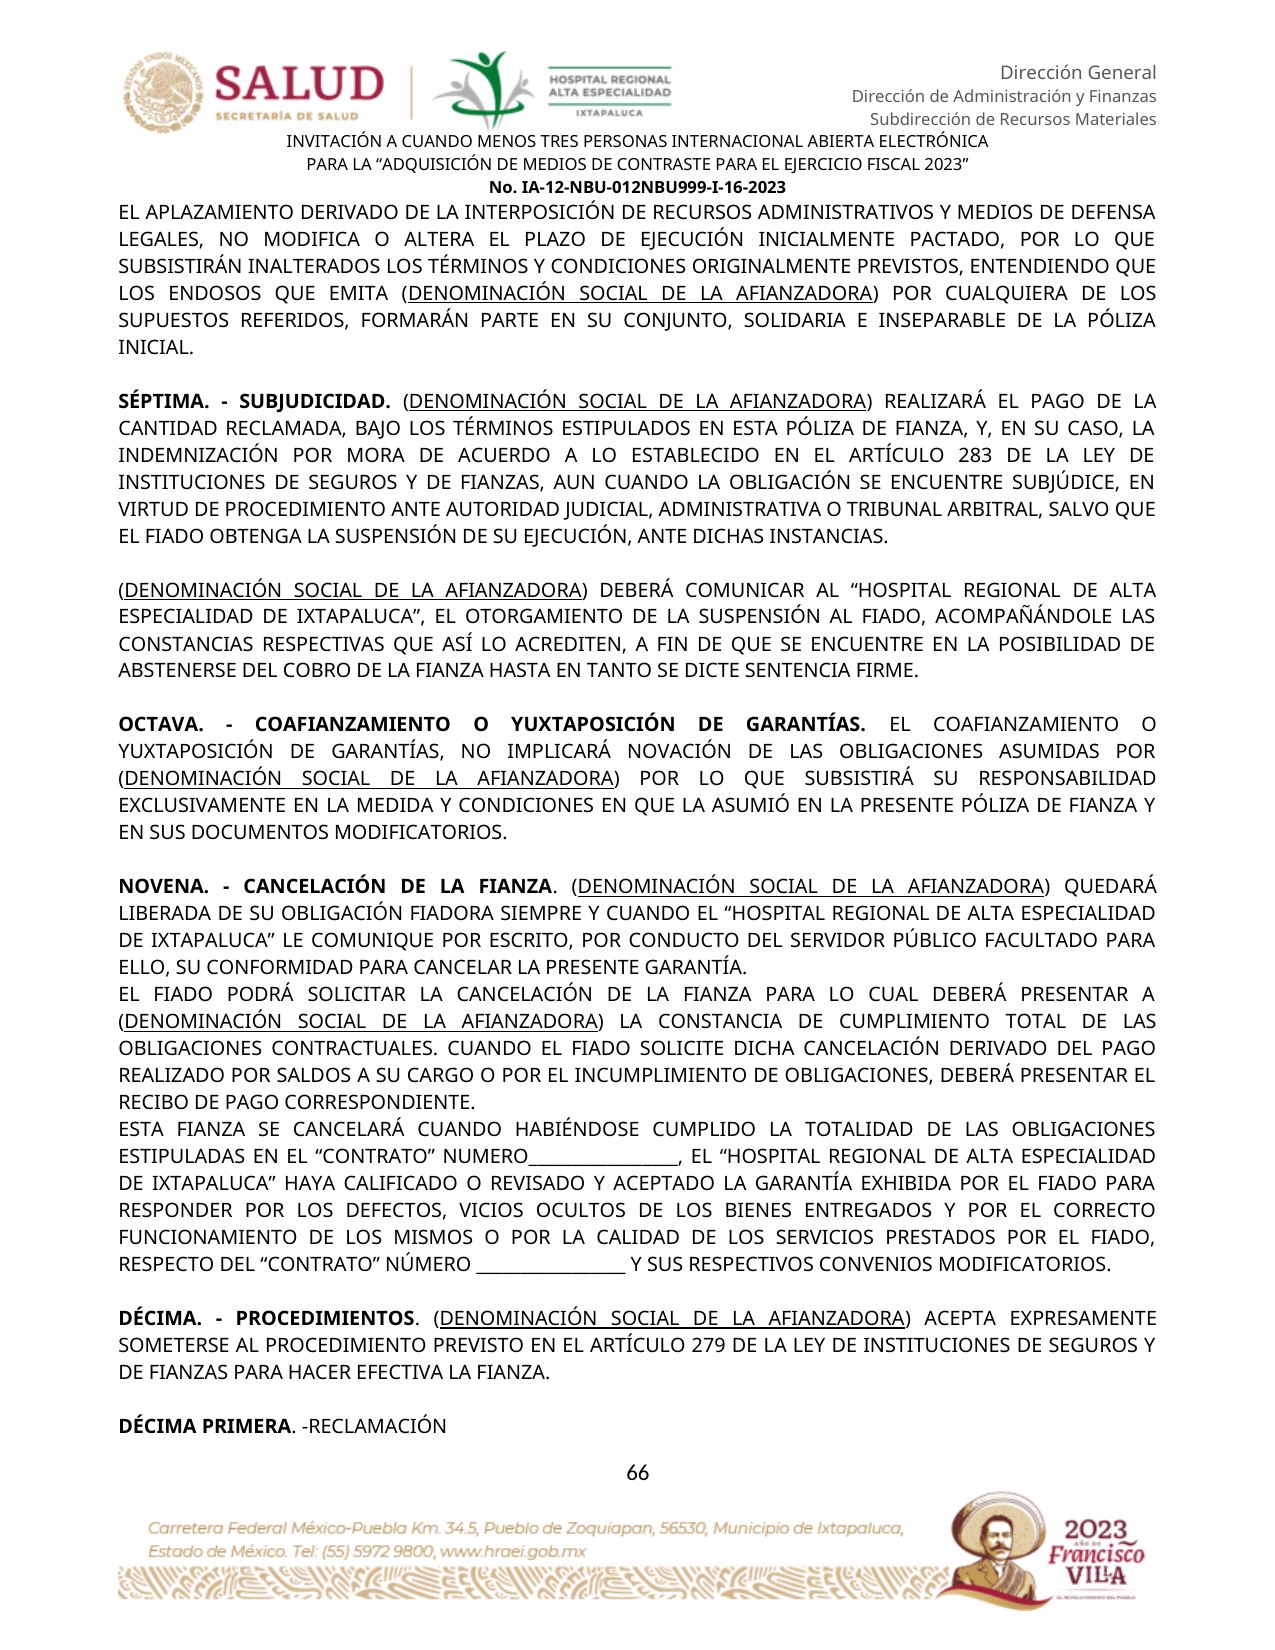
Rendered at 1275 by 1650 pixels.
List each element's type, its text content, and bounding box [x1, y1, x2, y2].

text DÉCIMA PRIMERA. -RECLAMACIÓN [118, 1412, 1157, 1439]
text NOVENA. - CANCELACIÓN DE LA FIANZA. (DENOMINACIÓN SOCIAL DE LA AFIANZADORA) QUEDARÁ LIBERADA DE SU OBLIGACIÓN FIADORA SIEMPRE Y CUANDO EL “HOSPITAL REGIONAL DE ALTA ESPECIALIDAD DE IXTAPALUCA” LE COMUNIQUE POR ESCRITO, POR CONDUCTO DEL SERVIDOR PÚBLICO FACULTADO PARA ELLO, SU CONFORMIDAD PARA CANCELAR LA PRESENTE GARANTÍA. [118, 873, 1157, 981]
picture [118, 1486, 1156, 1611]
text (DENOMINACIÓN SOCIAL DE LA AFIANZADORA) DEBERÁ COMUNICAR AL “HOSPITAL REGIONAL DE ALTA ESPECIALIDAD DE IXTAPALUCA”, EL OTORGAMIENTO DE LA SUSPENSIÓN AL FIADO, ACOMPAÑÁNDOLE LAS CONSTANCIAS RESPECTIVAS QUE ASÍ LO ACREDITEN, A FIN DE QUE SE ENCUENTRE EN LA POSIBILIDAD DE ABSTENERSE DEL COBRO DE LA FIANZA HASTA EN TANTO SE DICTE SENTENCIA FIRME. [118, 576, 1157, 684]
text SÉPTIMA. - SUBJUDICIDAD. (DENOMINACIÓN SOCIAL DE LA AFIANZADORA) REALIZARÁ EL PAGO DE LA CANTIDAD RECLAMADA, BAJO LOS TÉRMINOS ESTIPULADOS EN ESTA PÓLIZA DE FIANZA, Y, EN SU CASO, LA INDEMNIZACIÓN POR MORA DE ACUERDO A LO ESTABLECIDO EN EL ARTÍCULO 283 DE LA LEY DE INSTITUCIONES DE SEGUROS Y DE FIANZAS, AUN CUANDO LA OBLIGACIÓN SE ENCUENTRE SUBJÚDICE, EN VIRTUD DE PROCEDIMIENTO ANTE AUTORIDAD JUDICIAL, ADMINISTRATIVA O TRIBUNAL ARBITRAL, SALVO QUE EL FIADO OBTENGA LA SUSPENSIÓN DE SU EJECUCIÓN, ANTE DICHAS INSTANCIAS. [118, 387, 1157, 549]
text OCTAVA. - COAFIANZAMIENTO O YUXTAPOSICIÓN DE GARANTÍAS. EL COAFIANZAMIENTO O YUXTAPOSICIÓN DE GARANTÍAS, NO IMPLICARÁ NOVACIÓN DE LAS OBLIGACIONES ASUMIDAS POR (DENOMINACIÓN SOCIAL DE LA AFIANZADORA) POR LO QUE SUBSISTIRÁ SU RESPONSABILIDAD EXCLUSIVAMENTE EN LA MEDIDA Y CONDICIONES EN QUE LA ASUMIÓ EN LA PRESENTE PÓLIZA DE FIANZA Y EN SUS DOCUMENTOS MODIFICATORIOS. [118, 711, 1157, 846]
picture [118, 37, 690, 148]
text DÉCIMA. - PROCEDIMIENTOS. (DENOMINACIÓN SOCIAL DE LA AFIANZADORA) ACEPTA EXPRESAMENTE SOMETERSE AL PROCEDIMIENTO PREVISTO EN EL ARTÍCULO 279 DE LA LEY DE INSTITUCIONES DE SEGUROS Y DE FIANZAS PARA HACER EFECTIVA LA FIANZA. [118, 1304, 1157, 1385]
text EL FIADO PODRÁ SOLICITAR LA CANCELACIÓN DE LA FIANZA PARA LO CUAL DEBERÁ PRESENTAR A (DENOMINACIÓN SOCIAL DE LA AFIANZADORA) LA CONSTANCIA DE CUMPLIMIENTO TOTAL DE LAS OBLIGACIONES CONTRACTUALES. CUANDO EL FIADO SOLICITE DICHA CANCELACIÓN DERIVADO DEL PAGO REALIZADO POR SALDOS A SU CARGO O POR EL INCUMPLIMIENTO DE OBLIGACIONES, DEBERÁ PRESENTAR EL RECIBO DE PAGO CORRESPONDIENTE. [118, 981, 1157, 1115]
text ESTA FIANZA SE CANCELARÁ CUANDO HABIÉNDOSE CUMPLIDO LA TOTALIDAD DE LAS OBLIGACIONES ESTIPULADAS EN EL “CONTRATO” NUMERO_________________, EL “HOSPITAL REGIONAL DE ALTA ESPECIALIDAD DE IXTAPALUCA” HAYA CALIFICADO O REVISADO Y ACEPTADO LA GARANTÍA EXHIBIDA POR EL FIADO PARA RESPONDER POR LOS DEFECTOS, VICIOS OCULTOS DE LOS BIENES ENTREGADOS Y POR EL CORRECTO FUNCIONAMIENTO DE LOS MISMOS O POR LA CALIDAD DE LOS SERVICIOS PRESTADOS POR EL FIADO, RESPECTO DEL “CONTRATO” NÚMERO _________________ Y SUS RESPECTIVOS CONVENIOS MODIFICATORIOS. [118, 1115, 1157, 1277]
text EL APLAZAMIENTO DERIVADO DE LA INTERPOSICIÓN DE RECURSOS ADMINISTRATIVOS Y MEDIOS DE DEFENSA LEGALES, NO MODIFICA O ALTERA EL PLAZO DE EJECUCIÓN INICIALMENTE PACTADO, POR LO QUE SUBSISTIRÁN INALTERADOS LOS TÉRMINOS Y CONDICIONES ORIGINALMENTE PREVISTOS, ENTENDIENDO QUE LOS ENDOSOS QUE EMITA (DENOMINACIÓN SOCIAL DE LA AFIANZADORA) POR CUALQUIERA DE LOS SUPUESTOS REFERIDOS, FORMARÁN PARTE EN SU CONJUNTO, SOLIDARIA E INSEPARABLE DE LA PÓLIZA INICIAL. [118, 198, 1157, 360]
